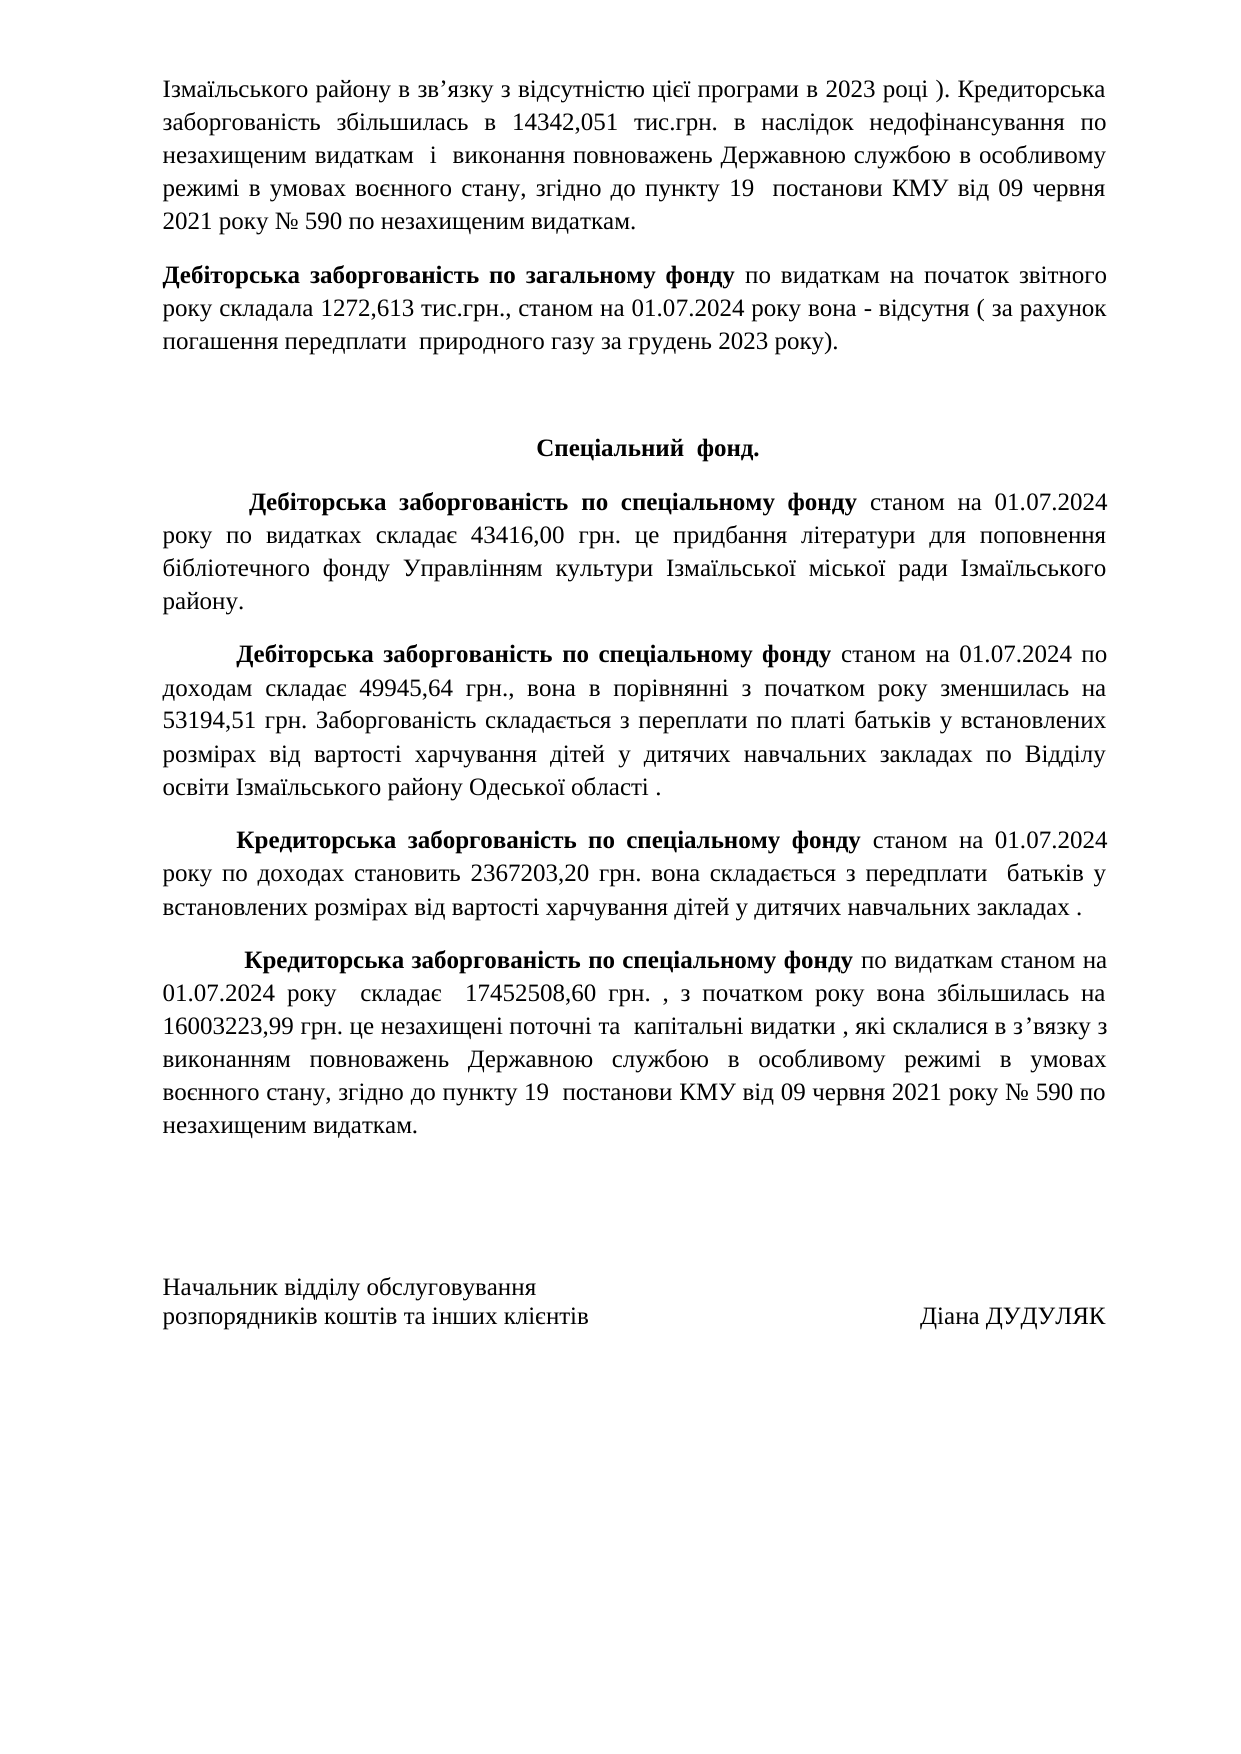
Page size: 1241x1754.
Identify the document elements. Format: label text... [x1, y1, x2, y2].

text Кредиторська заборгованість по спеціальному фонду станом на 01.07.2024 року по доходах становить 2367203,20 грн. вона складається з передплати батьків у встановлених розмірах від вартості харчування дітей у дитячих навчальних закладах . [162, 826, 1107, 920]
text Дебіторська заборгованість по загальному фонду по видаткам на початок звітного року складала 1272,613 тис.грн., станом на 01.07.2024 року вона - відсутня ( за рахунок погашення передплати природного газу за грудень 2023 року). [162, 260, 1107, 354]
text розпорядників коштів та інших клієнтів Діана ДУДУЛЯК [162, 1301, 1107, 1329]
text Кредиторська заборгованість по спеціальному фонду по видаткам станом на 01.07.2024 року складає 17452508,60 грн. , з початком року вона збільшилась на 16003223,99 грн. це незахищені поточні та капітальні видатки , які склалися в з’вязку з виконанням повноважень Державною службою в особливому режимі в умовах воєнного стану, згідно до пункту 19 постанови КМУ від 09 червня 2021 року № 590 по незахищеним видаткам. [162, 945, 1107, 1139]
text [162, 74, 1107, 235]
text Начальник відділу обслуговування [162, 1272, 1107, 1301]
text Дебіторська заборгованість по спеціальному фонду станом на 01.07.2024 року по видатках складає 43416,00 грн. це придбання літератури для поповнення бібліотечного фонду Управлінням культури Ізмаїльської міської ради Ізмаїльського району. [162, 487, 1107, 614]
text Спеціальний фонд. [162, 433, 1107, 462]
text Дебіторська заборгованість по спеціальному фонду станом на 01.07.2024 по доходам складає 49945,64 грн., вона в порівнянні з початком року зменшилась на 53194,51 грн. Заборгованість складається з переплати по платі батьків у встановлених розмірах від вартості харчування дітей у дитячих навчальних закладах по Відділу освіти Ізмаїльського району Одеської області . [162, 639, 1107, 800]
